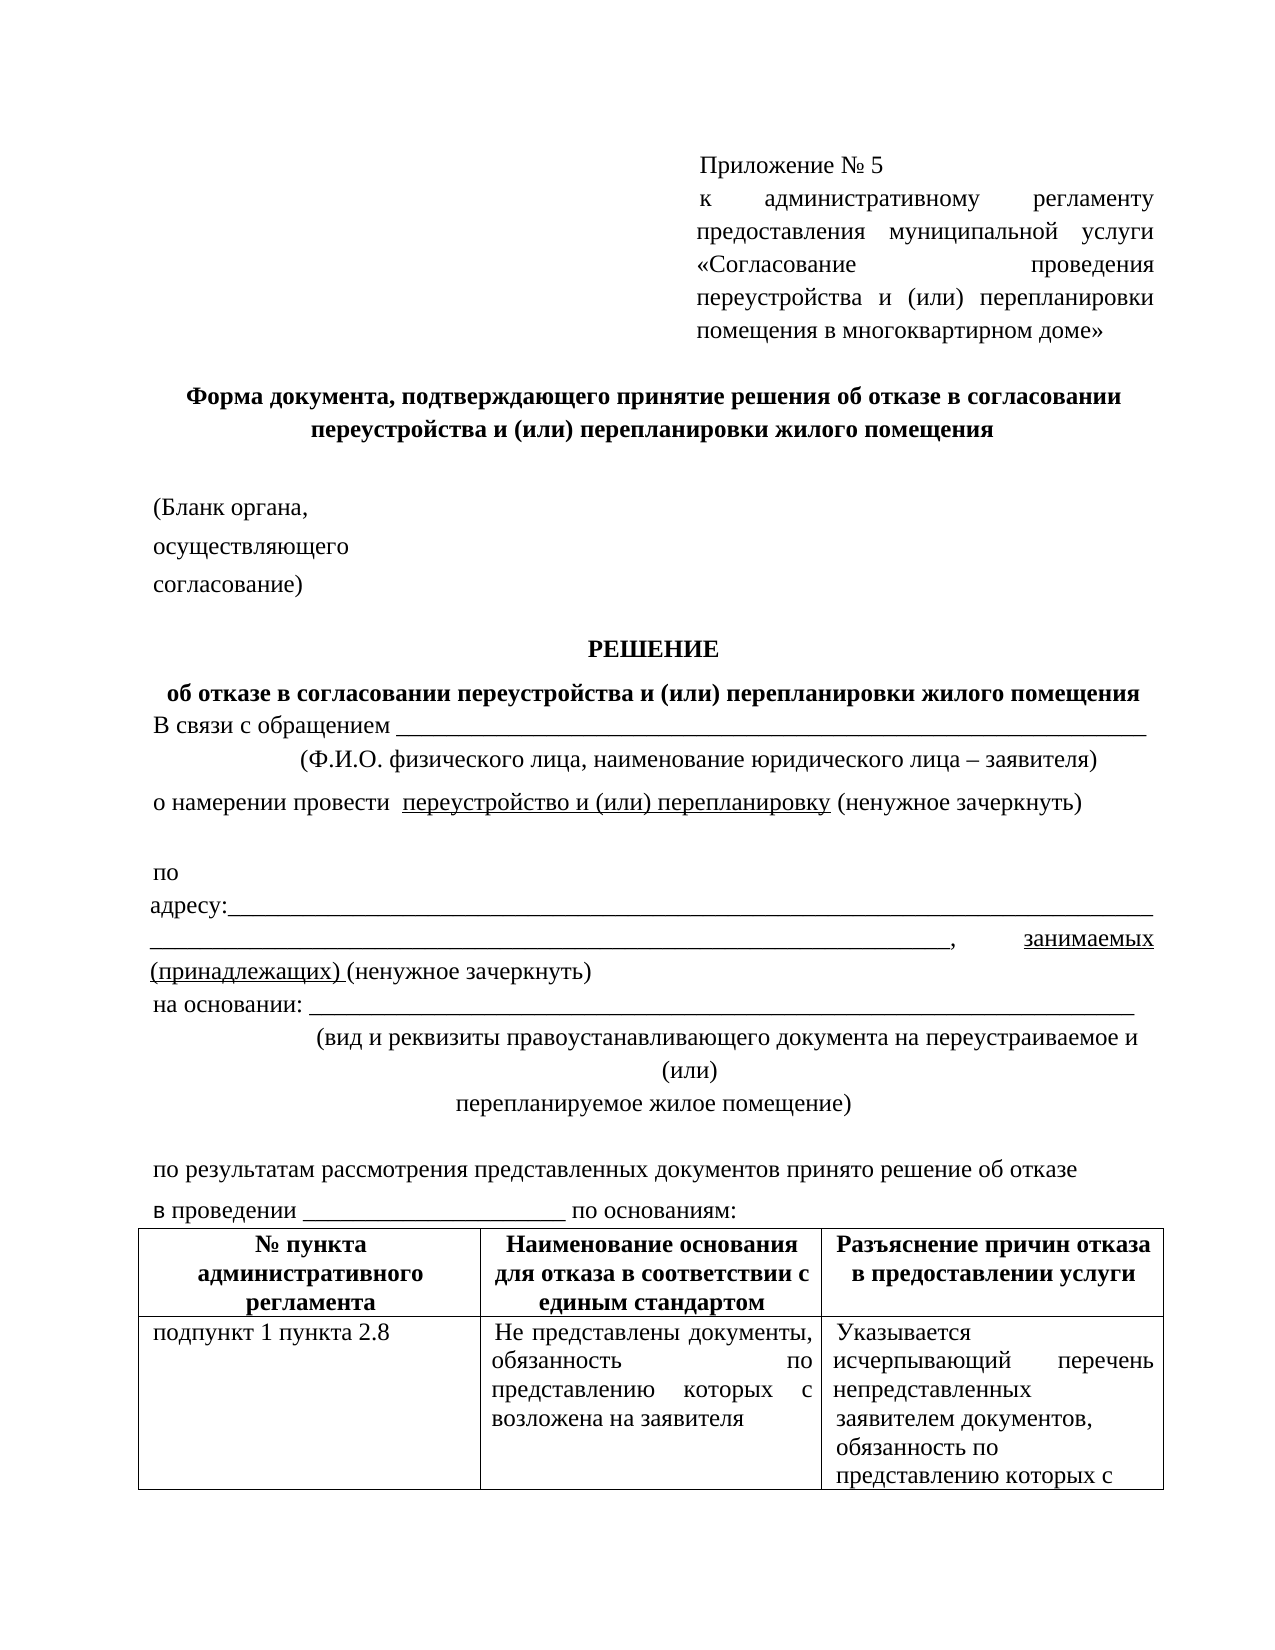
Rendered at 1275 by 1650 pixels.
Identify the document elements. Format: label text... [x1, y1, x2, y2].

text об отказе в согласовании переустройства и (или) перепланировки жилого помещения [150, 678, 1154, 706]
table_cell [481, 1317, 821, 1489]
text на основании: __________________________________________________________________ [150, 989, 1154, 1017]
text (вид и реквизиты правоустанавливающего документа на переустраиваемое и (или) [225, 1022, 1154, 1083]
text о намерении провести переустройство и (или) перепланировку (ненужное зачеркнуть) [150, 787, 1154, 815]
text к административному регламенту предоставления муниципальной услуги «Согласование проведения переустройства и (или) перепланировки помещения в многоквартирном доме» [696, 183, 1154, 344]
text В связи с обращением ____________________________________________________________ [150, 711, 1154, 739]
table_header № пункта административного регламента [139, 1229, 480, 1316]
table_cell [139, 1317, 480, 1489]
text Форма документа, подтверждающего принятие решения об отказе в согласовании переустройства и (или) перепланировки жилого помещения [150, 381, 1154, 443]
table_header Разъяснение причин отказа в предоставлении услуги [822, 1229, 1163, 1316]
text РЕШЕНИЕ [150, 634, 1154, 662]
text по результатам рассмотрения представленных документов принято решение об отказе [150, 1154, 1154, 1183]
text в проведении _____________________ по основаниям: [150, 1195, 1154, 1224]
text осуществляющего [150, 531, 1154, 560]
text (Ф.И.О. физического лица, наименование юридического лица – заявителя) [225, 744, 1154, 772]
text (Бланк органа, [150, 492, 1154, 521]
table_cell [822, 1317, 1163, 1489]
text согласование) [150, 569, 1154, 598]
text Приложение № 5 [696, 150, 1154, 179]
text перепланируемое жилое помещение) [150, 1088, 1154, 1117]
text по адресу:__________________________________________________________________________________________________________________________________________, занимаемых (принадлежащих) (ненужное зачеркнуть) [150, 857, 1154, 984]
table_header Наименование основания для отказа в соответствии с единым стандартом [481, 1229, 821, 1316]
